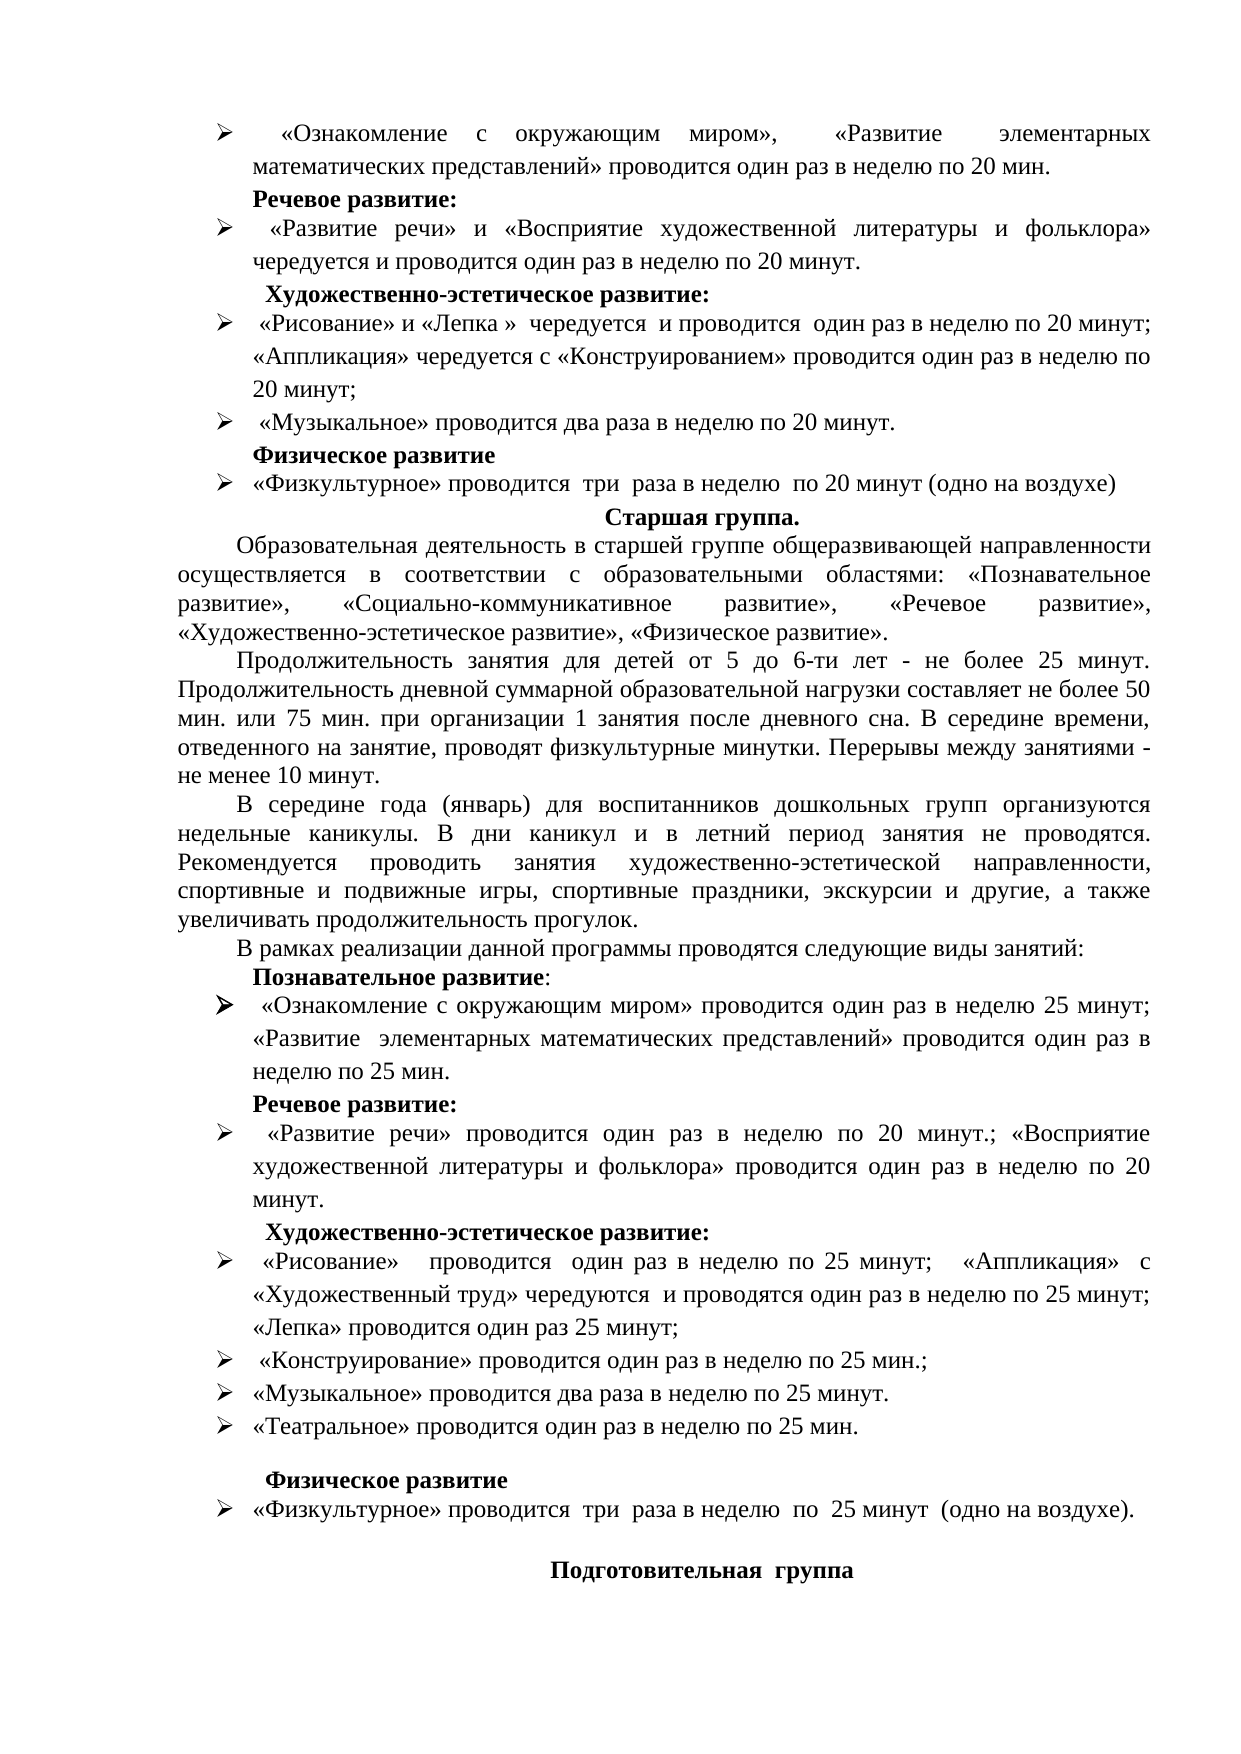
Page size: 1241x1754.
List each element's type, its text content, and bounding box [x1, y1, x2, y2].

list «Ознакомление с окружающим миром» проводится один раз в неделю 25 минут; «Развитие элементарных математических представлений» проводится один раз в неделю по 25 мин. [215, 990, 1152, 1085]
list «Развитие речи» и «Восприятие художественной литературы и фольклора» чередуется и проводится один раз в неделю по 20 минут. [215, 213, 1152, 275]
list «Рисование» и «Лепка » чередуется и проводится один раз в неделю по 20 минут; «Аппликация» чередуется с «Конструированием» проводится один раз в неделю по 20 минут; [215, 308, 1152, 402]
list «Физкультурное» проводится три раза в неделю по 25 минут (одно на воздухе). [215, 1494, 1152, 1522]
text Познавательное развитие: [177, 962, 1152, 990]
list «Конструирование» проводится один раз в неделю по 25 мин.; [215, 1345, 1152, 1374]
list «Рисование» проводится один раз в неделю по 25 минут; «Аппликация» с «Художественный труд» чередуются и проводятся один раз в неделю по 25 минут; «Лепка» проводится один раз 25 минут; [215, 1246, 1152, 1341]
text Речевое развитие: [177, 1089, 1152, 1118]
list «Театральное» проводится один раз в неделю по 25 мин. [215, 1411, 1152, 1440]
text Старшая группа. [177, 502, 1152, 530]
text Продолжительность занятия для детей от 5 до 6-ти лет - не более 25 минут. Продолжительность дневной суммарной образовательной нагрузки составляет не более 50 мин. или 75 мин. при организации 1 занятия после дневного сна. В середине времени, отведенного на занятие, проводят физкультурные минутки. Перерывы между занятиями - не менее 10 минут. [177, 645, 1152, 789]
text Художественно-эстетическое развитие: [177, 1217, 1152, 1246]
text Физическое развитие [177, 440, 1152, 468]
text Речевое развитие: [177, 184, 1152, 213]
list «Музыкальное» проводится два раза в неделю по 25 минут. [215, 1378, 1152, 1407]
text Физическое развитие [177, 1465, 1152, 1494]
list «Физкультурное» проводится три раза в неделю по 20 минут (одно на воздухе) [215, 468, 1152, 497]
text Образовательная деятельность в старшей группе общеразвивающей направленности осуществляется в соответствии с образовательными областями: «Познавательное развитие», «Социально-коммуникативное развитие», «Речевое развитие», «Художественно-эстетическое развитие», «Физическое развитие». [177, 530, 1152, 645]
list «Музыкальное» проводится два раза в неделю по 20 минут. [215, 407, 1152, 436]
text В рамках реализации данной программы проводятся следующие виды занятий: [177, 933, 1152, 962]
text Подготовительная группа [177, 1555, 1152, 1584]
list «Ознакомление с окружающим миром», «Развитие элементарных математических представлений» проводится один раз в неделю по 20 мин. [215, 118, 1152, 180]
text Художественно-эстетическое развитие: [177, 279, 1152, 308]
list «Развитие речи» проводится один раз в неделю по 20 минут.; «Восприятие художественной литературы и фольклора» проводится один раз в неделю по 20 минут. [215, 1118, 1152, 1213]
text В середине года (январь) для воспитанников дошкольных групп организуются недельные каникулы. В дни каникул и в летний период занятия не проводятся. Рекомендуется проводить занятия художественно-эстетической направленности, спортивные и подвижные игры, спортивные праздники, экскурсии и другие, а также увеличивать продолжительность прогулок. [177, 789, 1152, 933]
